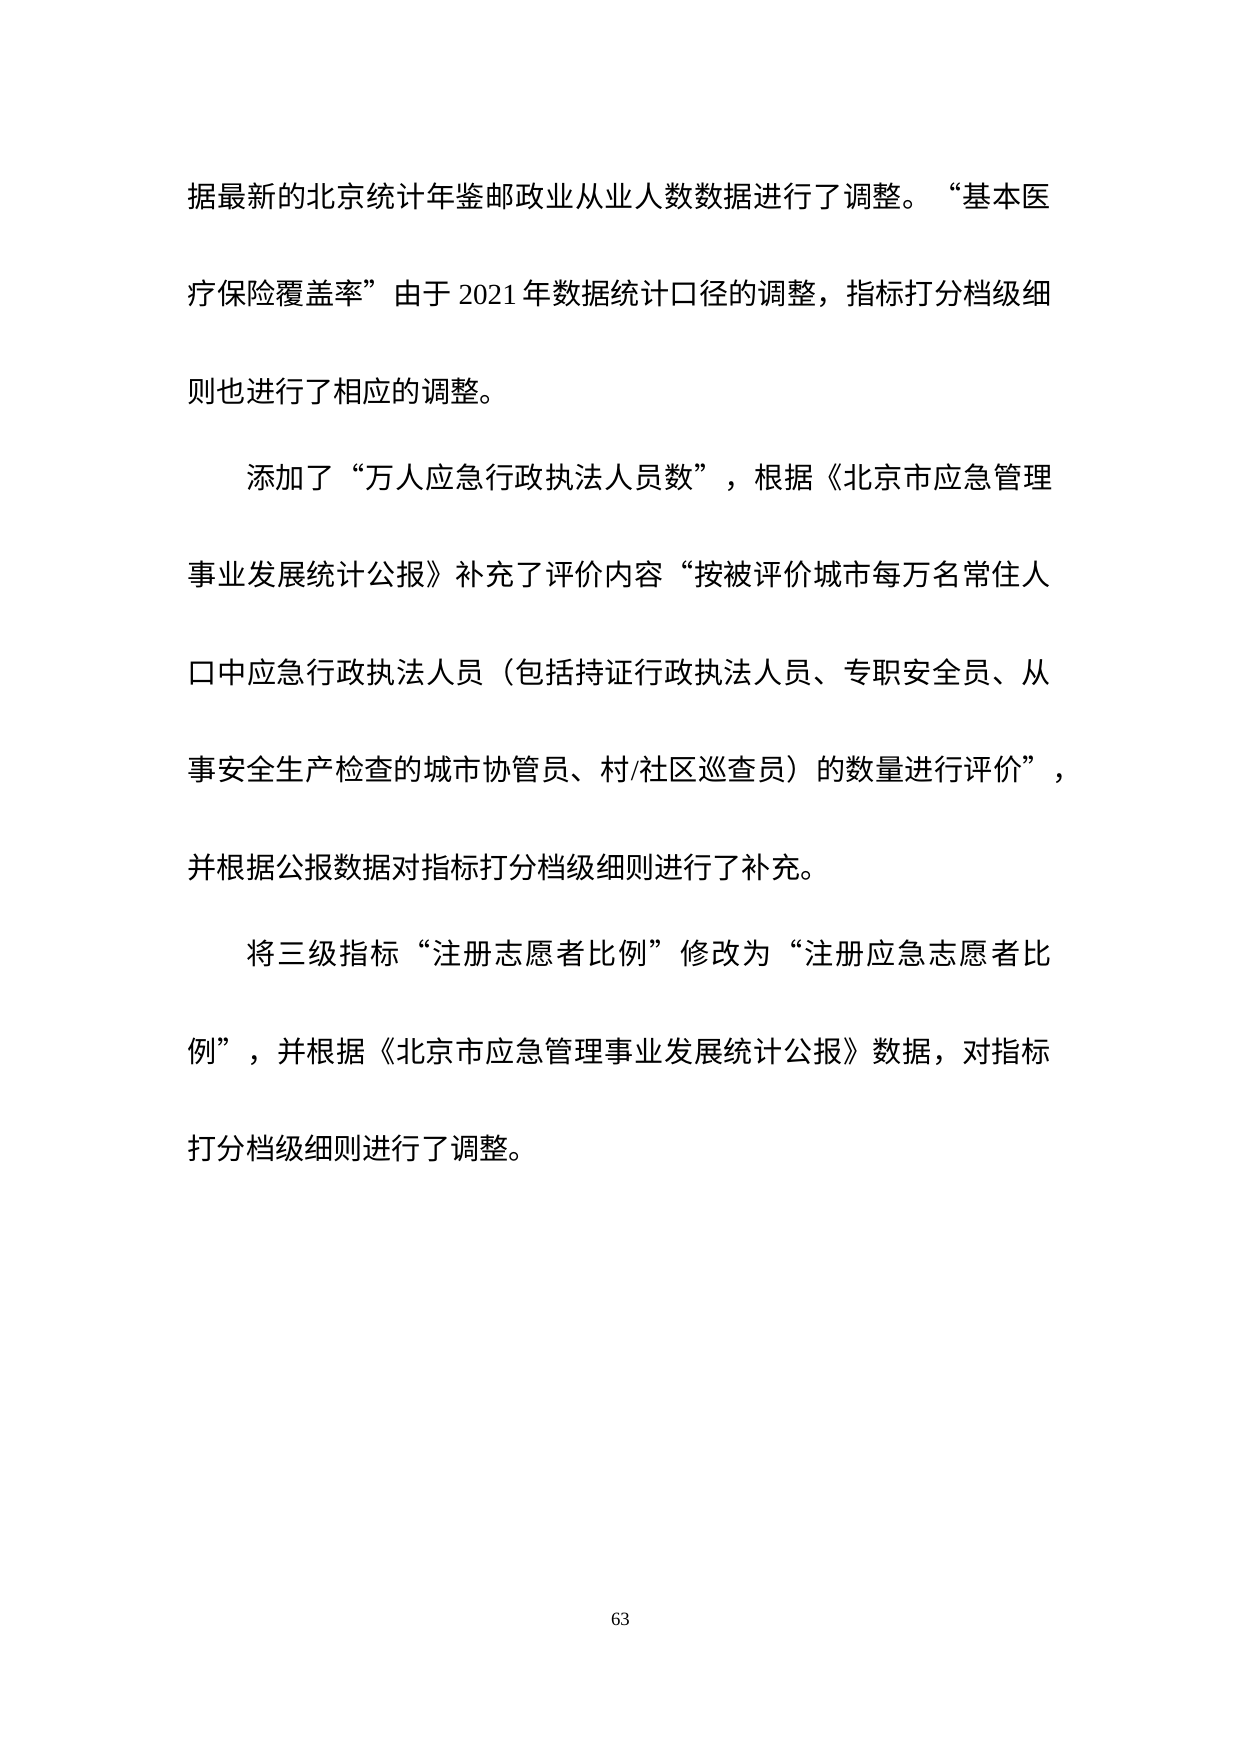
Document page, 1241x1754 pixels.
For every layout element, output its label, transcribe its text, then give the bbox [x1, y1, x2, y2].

text 将三级指标“注册志愿者比例”修改为“注册应急志愿者比例”，并根据《北京市应急管理事业发展统计公报》数据，对指标打分档级细则进行了调整。 [187, 919, 1053, 1179]
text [187, 162, 1053, 422]
text 添加了“万人应急行政执法人员数”，根据《北京市应急管理事业发展统计公报》补充了评价内容“按被评价城市每万名常住人口中应急行政执法人员（包括持证行政执法人员、专职安全员、从事安全生产检查的城市协管员、村/社区巡查员）的数量进行评价”，并根据公报数据对指标打分档级细则进行了补充。 [187, 443, 1053, 898]
